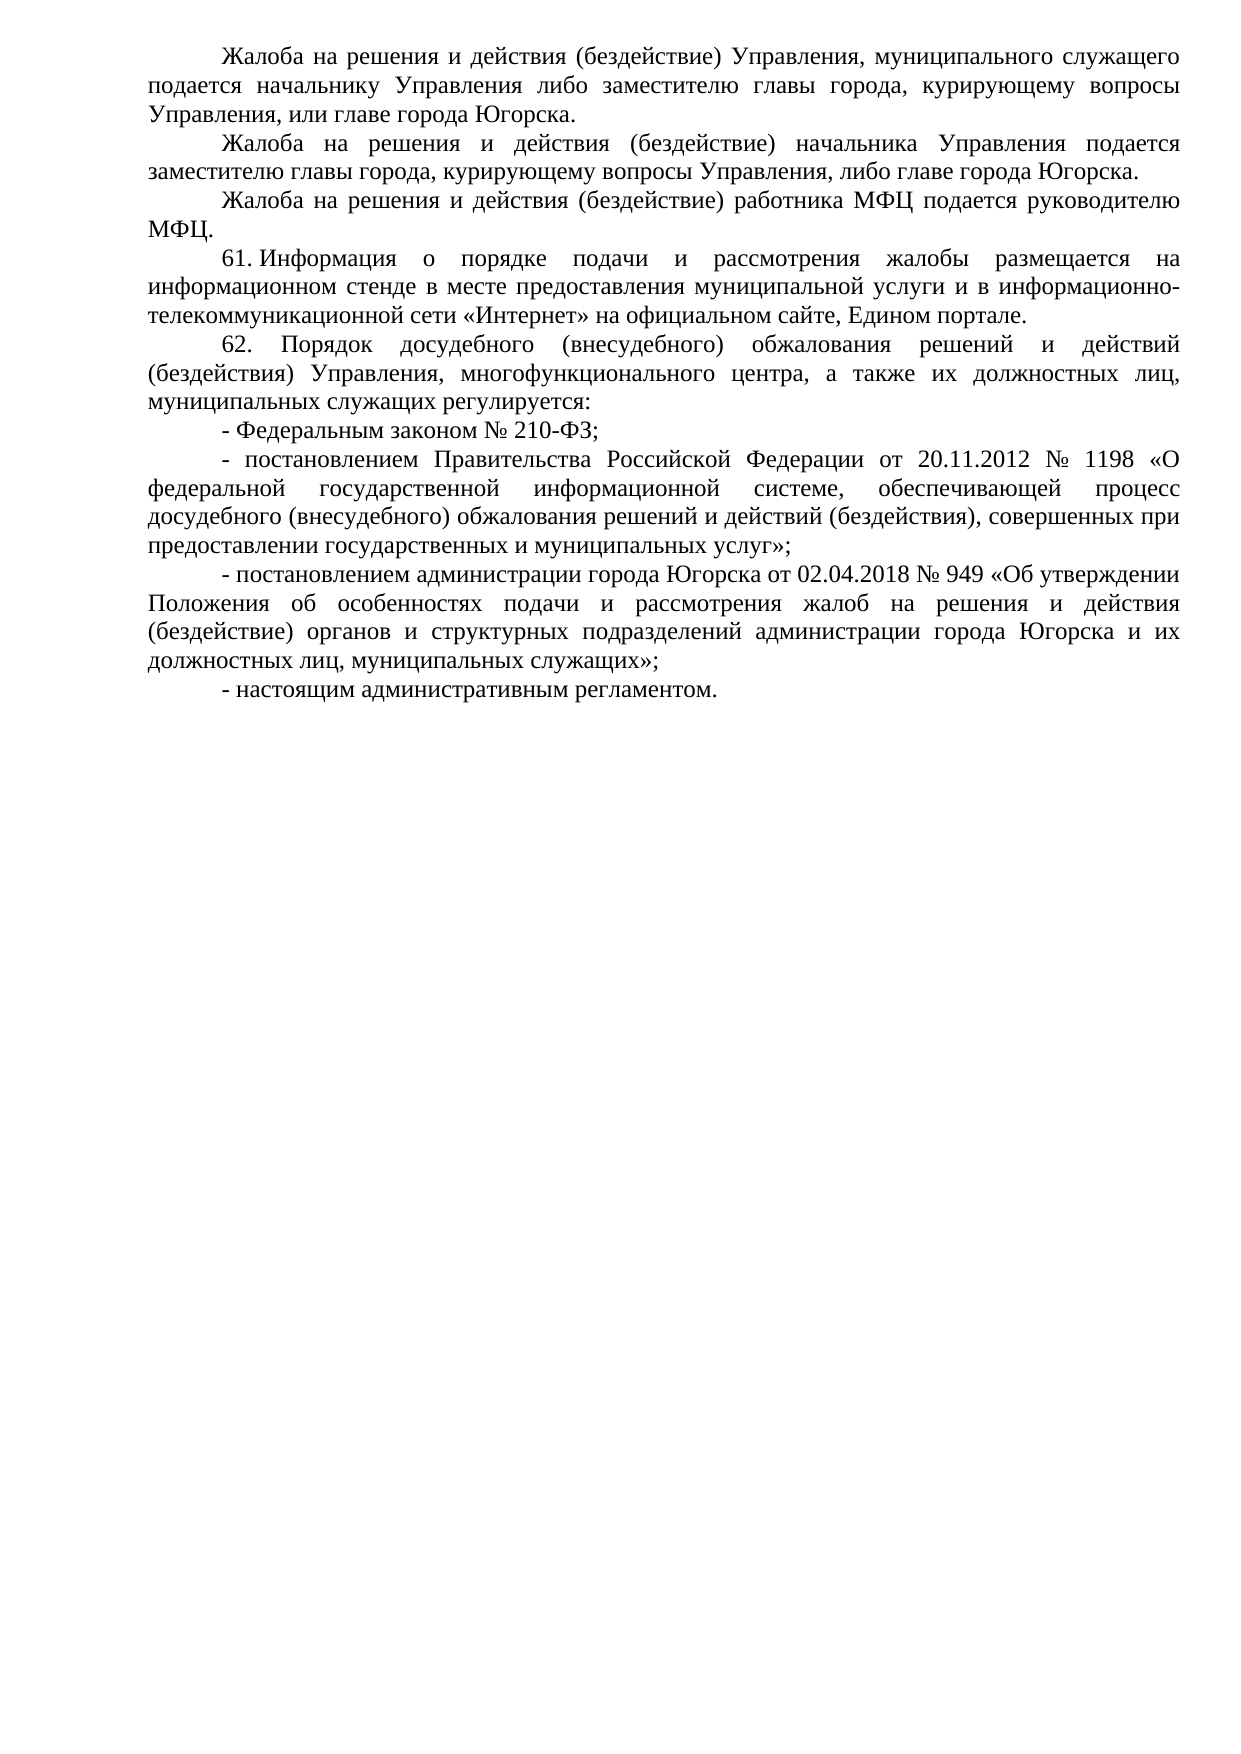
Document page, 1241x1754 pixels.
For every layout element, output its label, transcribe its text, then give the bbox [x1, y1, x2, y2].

text - Федеральным законом № 210-ФЗ; [148, 415, 1181, 444]
text Жалоба на решения и действия (бездействие) Управления, муниципального служащего подается начальнику Управления либо заместителю главы города, курирующему вопросы Управления, или главе города Югорска. [148, 41, 1181, 128]
text - постановлением Правительства Российской Федерации от 20.11.2012 № 1198 «О федеральной государственной информационной системе, обеспечивающей процесс досудебного (внесудебного) обжалования решений и действий (бездействия), совершенных при предоставлении государственных и муниципальных услуг»; [148, 444, 1181, 559]
text - постановлением администрации города Югорска от 02.04.2018 № 949 «Об утверждении Положения об особенностях подачи и рассмотрения жалоб на решения и действия (бездействие) органов и структурных подразделений администрации города Югорска и их должностных лиц, муниципальных служащих»; [148, 559, 1181, 674]
text 62. Порядок досудебного (внесудебного) обжалования решений и действий (бездействия) Управления, многофункционального центра, а также их должностных лиц, муниципальных служащих регулируется: [148, 329, 1181, 415]
text - настоящим административным регламентом. [148, 674, 1181, 703]
text 61. Информация о порядке подачи и рассмотрения жалобы размещается на информационном стенде в месте предоставления муниципальной услуги и в информационно-телекоммуникационной сети «Интернет» на официальном сайте, Едином портале. [148, 243, 1181, 329]
text Жалоба на решения и действия (бездействие) работника МФЦ подается руководителю МФЦ. [148, 185, 1181, 243]
text Жалоба на решения и действия (бездействие) начальника Управления подается заместителю главы города, курирующему вопросы Управления, либо главе города Югорска. [148, 128, 1181, 185]
